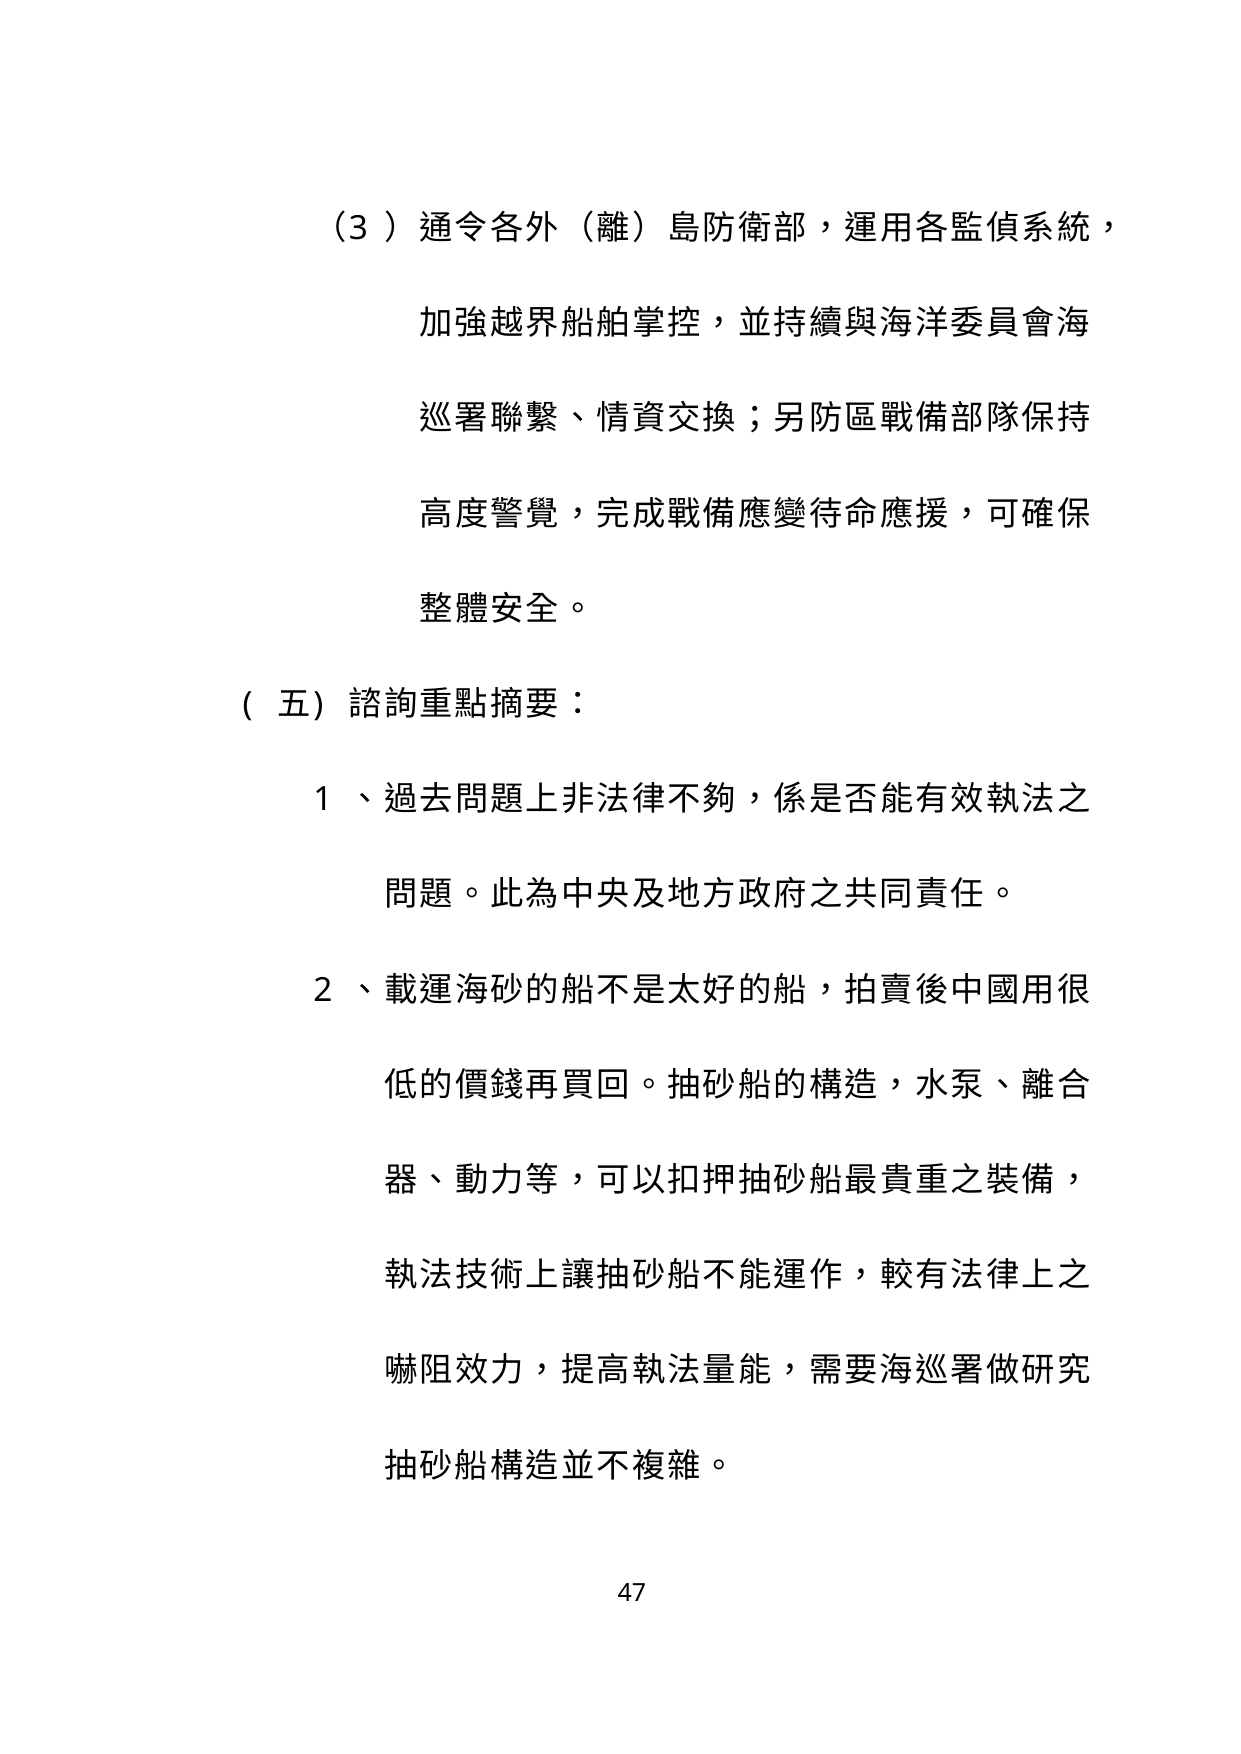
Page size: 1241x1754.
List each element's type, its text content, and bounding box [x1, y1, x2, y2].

subtitle 通令各外（離）島防衛部，運用各監偵系統，加強越界船舶掌控，並持續與海洋委員會海巡署聯繫、情資交換；另防區戰備部隊保持高度警覺，完成戰備應變待命應援，可確保整體安全。 [296, 177, 1092, 653]
subtitle 載運海砂的船不是太好的船，拍賣後中國用很低的價錢再買回。抽砂船的構造，水泵、離合器、動力等，可以扣押抽砂船最貴重之裝備，執法技術上讓抽砂船不能運作，較有法律上之嚇阻效力，提高執法量能，需要海巡署做研究，抽砂船構造並不複雜。 [296, 939, 1092, 1510]
subtitle 諮詢重點摘要： [242, 653, 1092, 748]
subtitle 過去問題上非法律不夠，係是否能有效執法之問題。此為中央及地方政府之共同責任。 [296, 748, 1092, 939]
